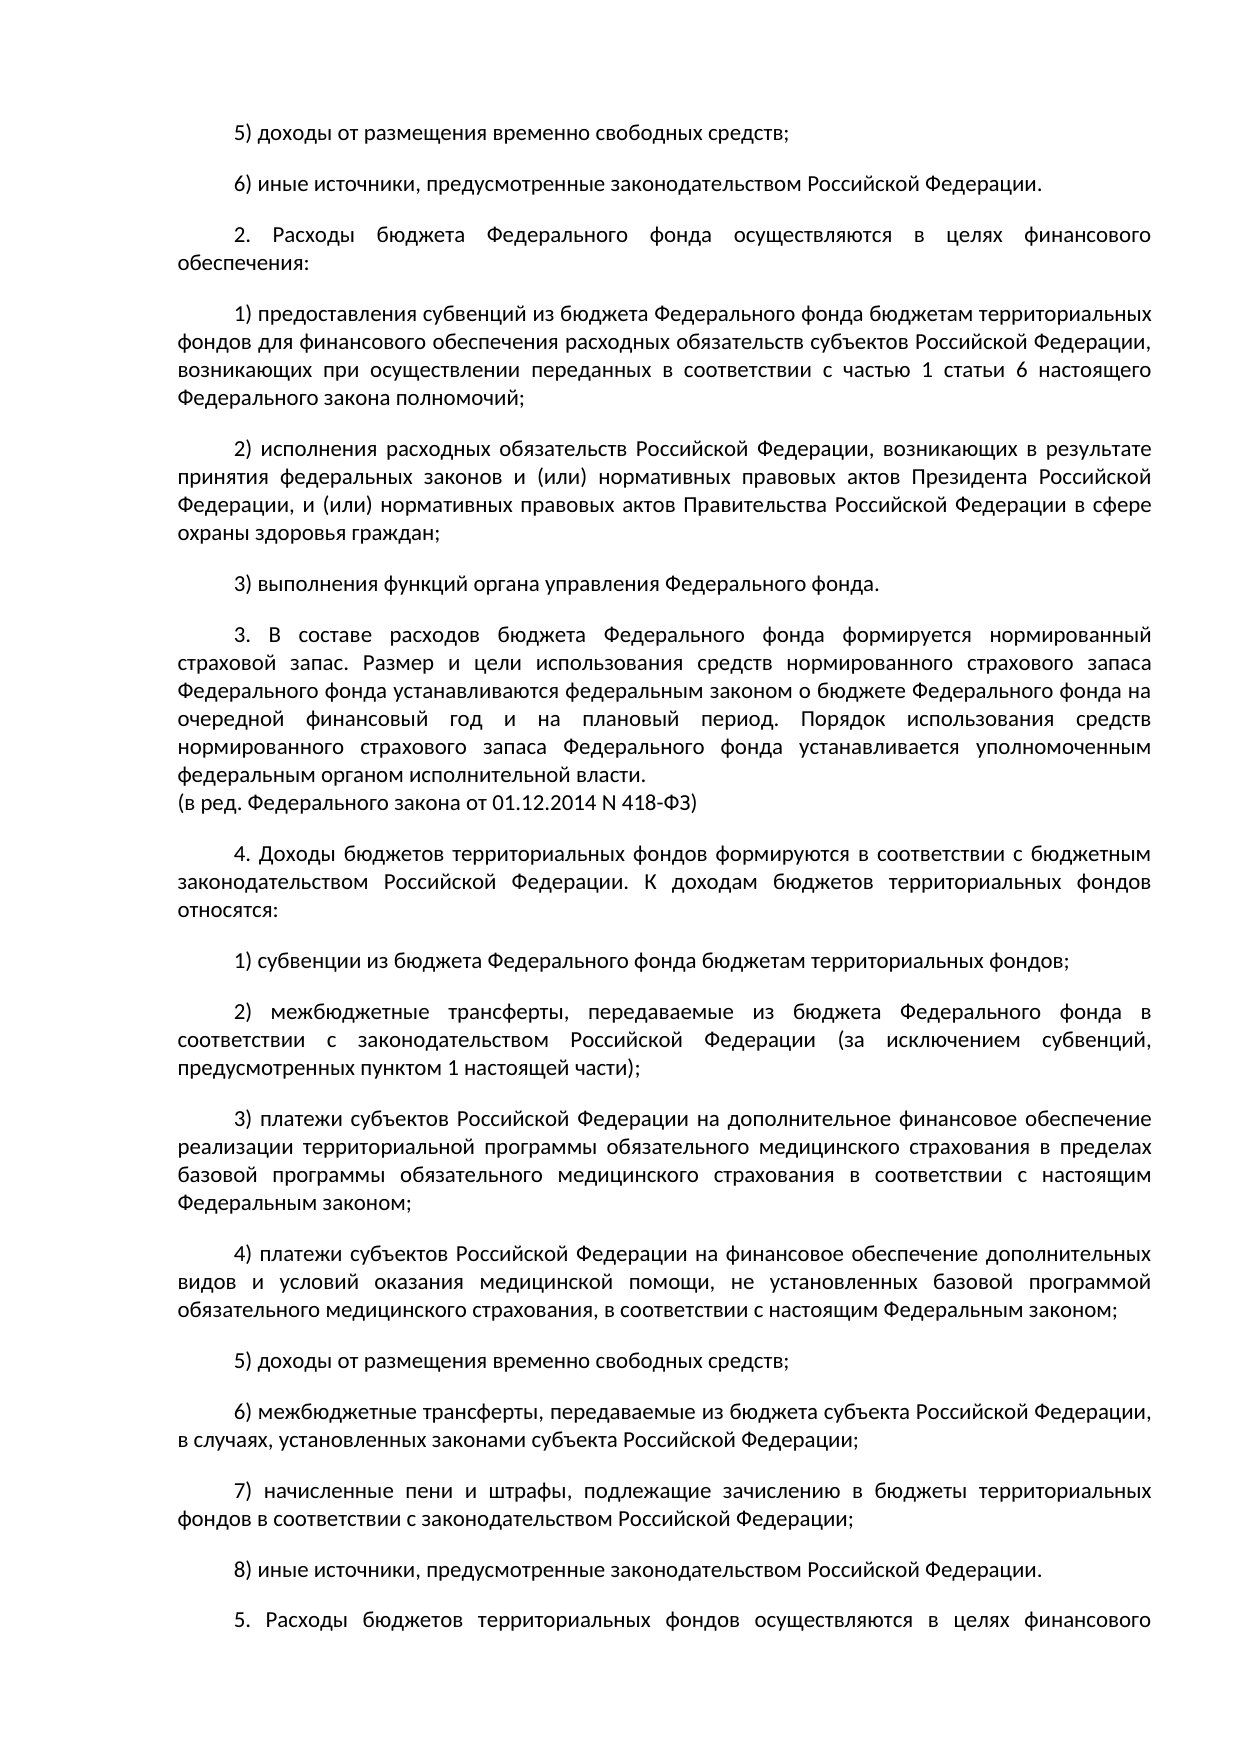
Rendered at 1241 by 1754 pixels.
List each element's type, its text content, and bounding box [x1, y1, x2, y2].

text 3. В составе расходов бюджета Федерального фонда формируется нормированный страховой запас. Размер и цели использования средств нормированного страхового запаса Федерального фонда устанавливаются федеральным законом о бюджете Федерального фонда на очередной финансовый год и на плановый период. Порядок использования средств нормированного страхового запаса Федерального фонда устанавливается уполномоченным федеральным органом исполнительной власти. [177, 620, 1152, 788]
text 5) доходы от размещения временно свободных средств; [177, 118, 1152, 146]
text 3) выполнения функций органа управления Федерального фонда. [177, 569, 1152, 597]
text 1) субвенции из бюджета Федерального фонда бюджетам территориальных фондов; [177, 946, 1152, 974]
text 7) начисленные пени и штрафы, подлежащие зачислению в бюджеты территориальных фондов в соответствии с законодательством Российской Федерации; [177, 1476, 1152, 1532]
text (в ред. Федерального закона от 01.12.2014 N 418-ФЗ) [177, 788, 1152, 816]
text 2) межбюджетные трансферты, передаваемые из бюджета Федерального фонда в соответствии с законодательством Российской Федерации (за исключением субвенций, предусмотренных пунктом 1 настоящей части); [177, 997, 1152, 1081]
text 6) иные источники, предусмотренные законодательством Российской Федерации. [177, 169, 1152, 197]
text 3) платежи субъектов Российской Федерации на дополнительное финансовое обеспечение реализации территориальной программы обязательного медицинского страхования в пределах базовой программы обязательного медицинского страхования в соответствии с настоящим Федеральным законом; [177, 1104, 1152, 1216]
text 4) платежи субъектов Российской Федерации на финансовое обеспечение дополнительных видов и условий оказания медицинской помощи, не установленных базовой программой обязательного медицинского страхования, в соответствии с настоящим Федеральным законом; [177, 1239, 1152, 1323]
text 1) предоставления субвенций из бюджета Федерального фонда бюджетам территориальных фондов для финансового обеспечения расходных обязательств субъектов Российской Федерации, возникающих при осуществлении переданных в соответствии с частью 1 статьи 6 настоящего Федерального закона полномочий; [177, 299, 1152, 411]
text 8) иные источники, предусмотренные законодательством Российской Федерации. [177, 1555, 1152, 1583]
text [177, 1606, 1152, 1634]
text 4. Доходы бюджетов территориальных фондов формируются в соответствии с бюджетным законодательством Российской Федерации. К доходам бюджетов территориальных фондов относятся: [177, 839, 1152, 923]
text 2. Расходы бюджета Федерального фонда осуществляются в целях финансового обеспечения: [177, 220, 1152, 276]
text 5) доходы от размещения временно свободных средств; [177, 1346, 1152, 1374]
text 2) исполнения расходных обязательств Российской Федерации, возникающих в результате принятия федеральных законов и (или) нормативных правовых актов Президента Российской Федерации, и (или) нормативных правовых актов Правительства Российской Федерации в сфере охраны здоровья граждан; [177, 434, 1152, 546]
text 6) межбюджетные трансферты, передаваемые из бюджета субъекта Российской Федерации, в случаях, установленных законами субъекта Российской Федерации; [177, 1397, 1152, 1453]
